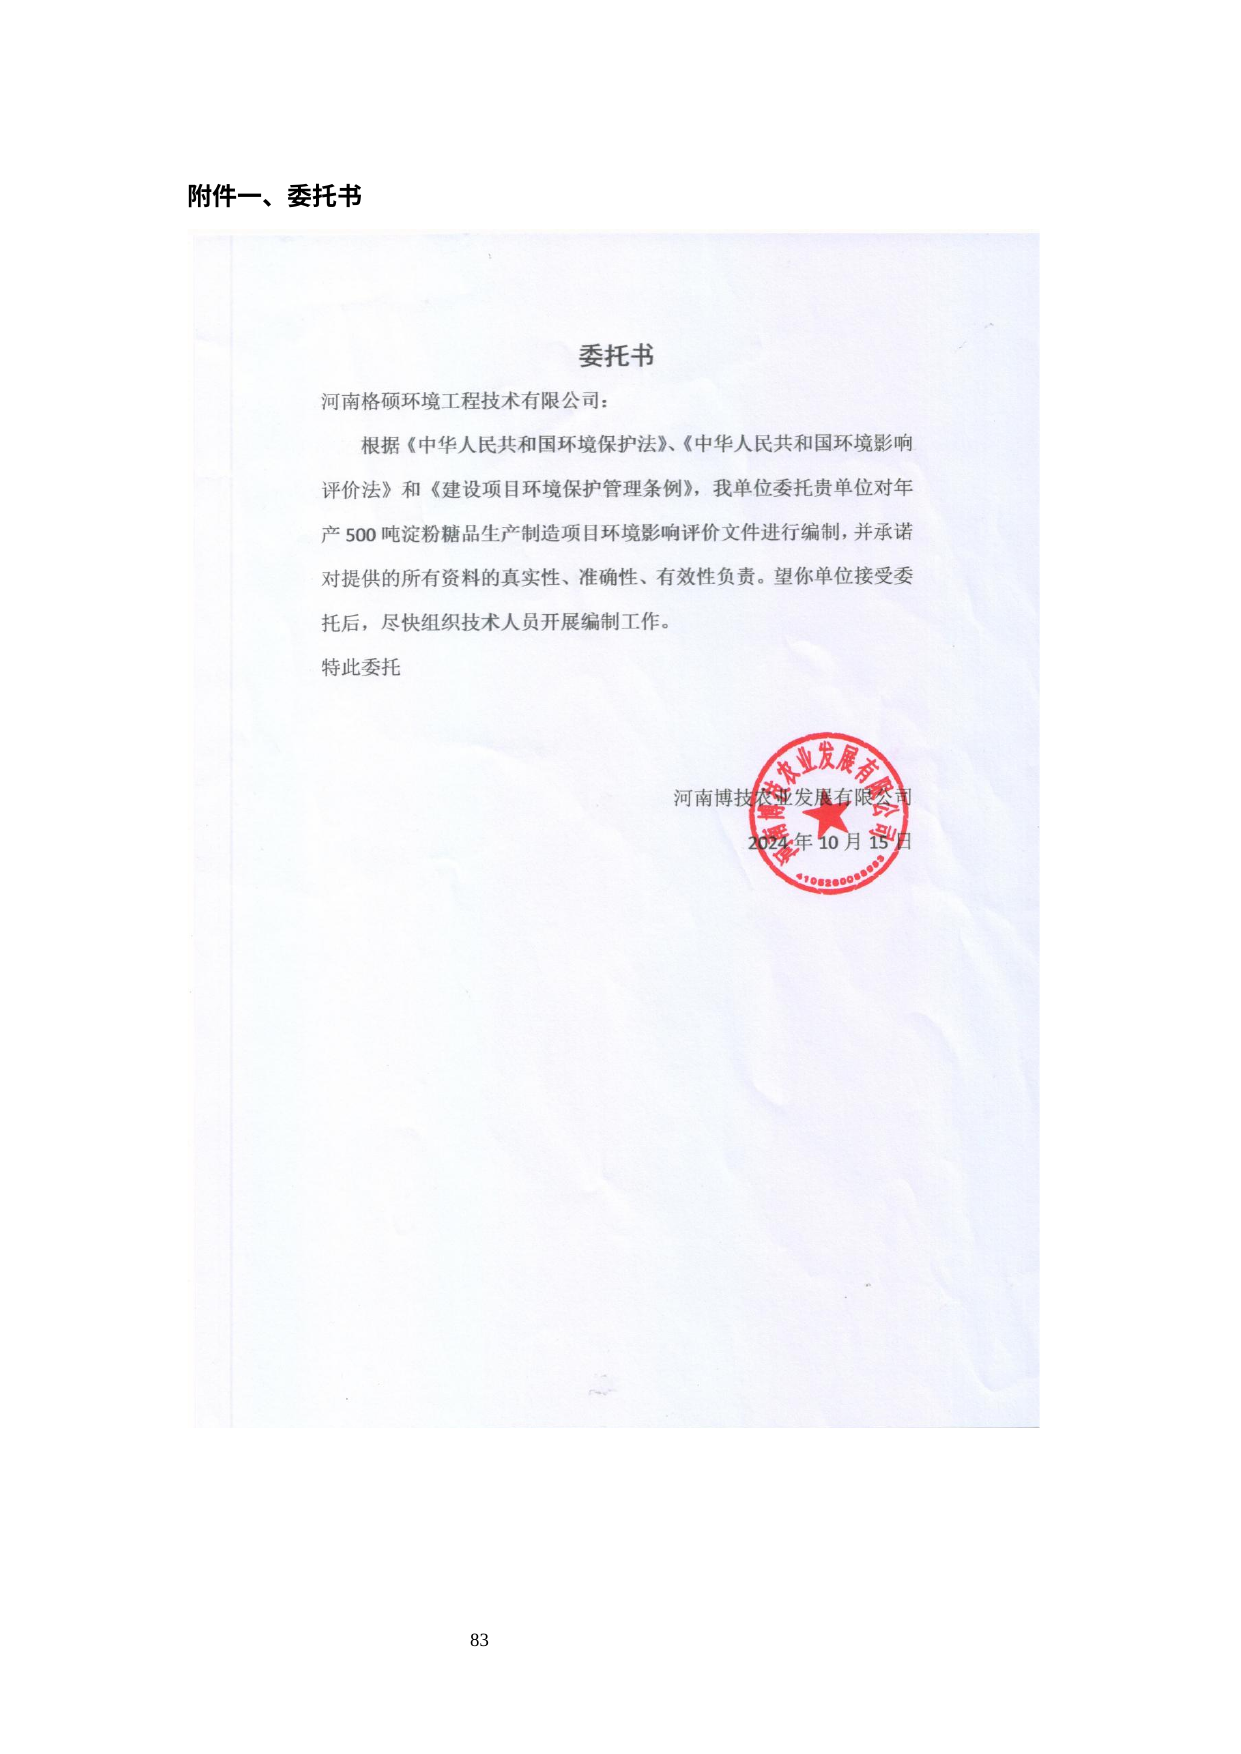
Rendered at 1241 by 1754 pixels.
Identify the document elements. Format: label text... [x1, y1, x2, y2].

picture [187, 229, 1040, 1428]
